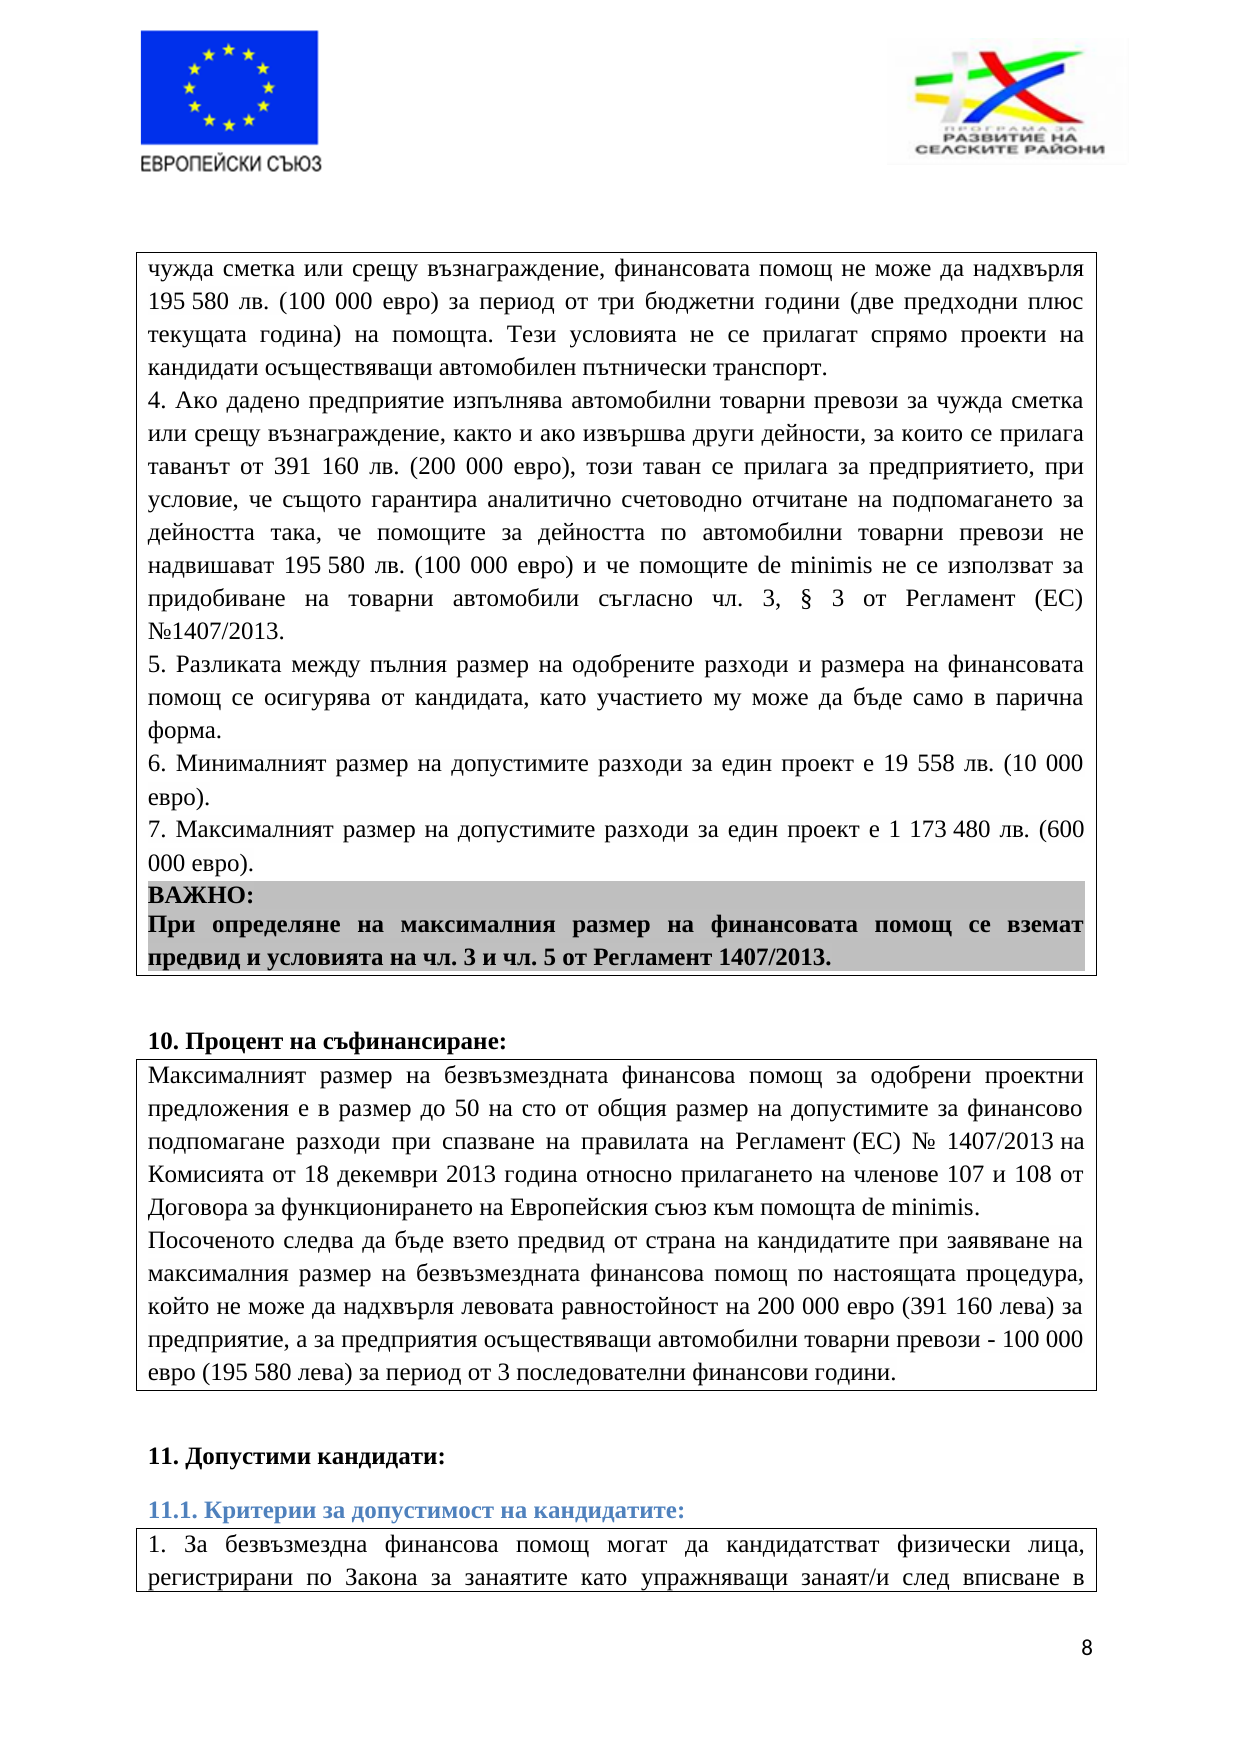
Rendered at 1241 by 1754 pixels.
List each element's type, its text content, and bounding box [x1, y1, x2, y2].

subtitle 10. Процент на съфинансиране: [148, 1026, 1093, 1055]
picture [140, 29, 324, 175]
subtitle 11.1. Критерии за допустимост на кандидатите: [148, 1495, 1093, 1523]
subtitle 11. Допустими кандидати: [148, 1441, 1093, 1470]
picture [887, 38, 1130, 166]
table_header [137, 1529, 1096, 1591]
table_header Максималният размер на безвъзмездната финансова помощ за одобрени проектни предложения е в размер до 50 на сто от общия размер на допустимите за финансово подпомагане разходи при спазване на правилата на Регламент (ЕС) № 1407/2013 на Комисията от 18 декември 2013 година относно прилагането на членове 107 и 108 от Договора за функционирането на Европейския съюз към помощта de minimis. Посоченото следва да бъде взето предвид от страна на кандидатите при заявяване на максималния размер на безвъзмездната финансова помощ по настоящата процедура, който не може да надхвърля левовата равностойност на 200 000 евро (391 160 лева) за предприятие, а за предприятия осъществяващи автомобилни товарни превози - 100 000 евро (195 580 лева) за период от 3 последователни финансови години. [137, 1060, 1096, 1390]
